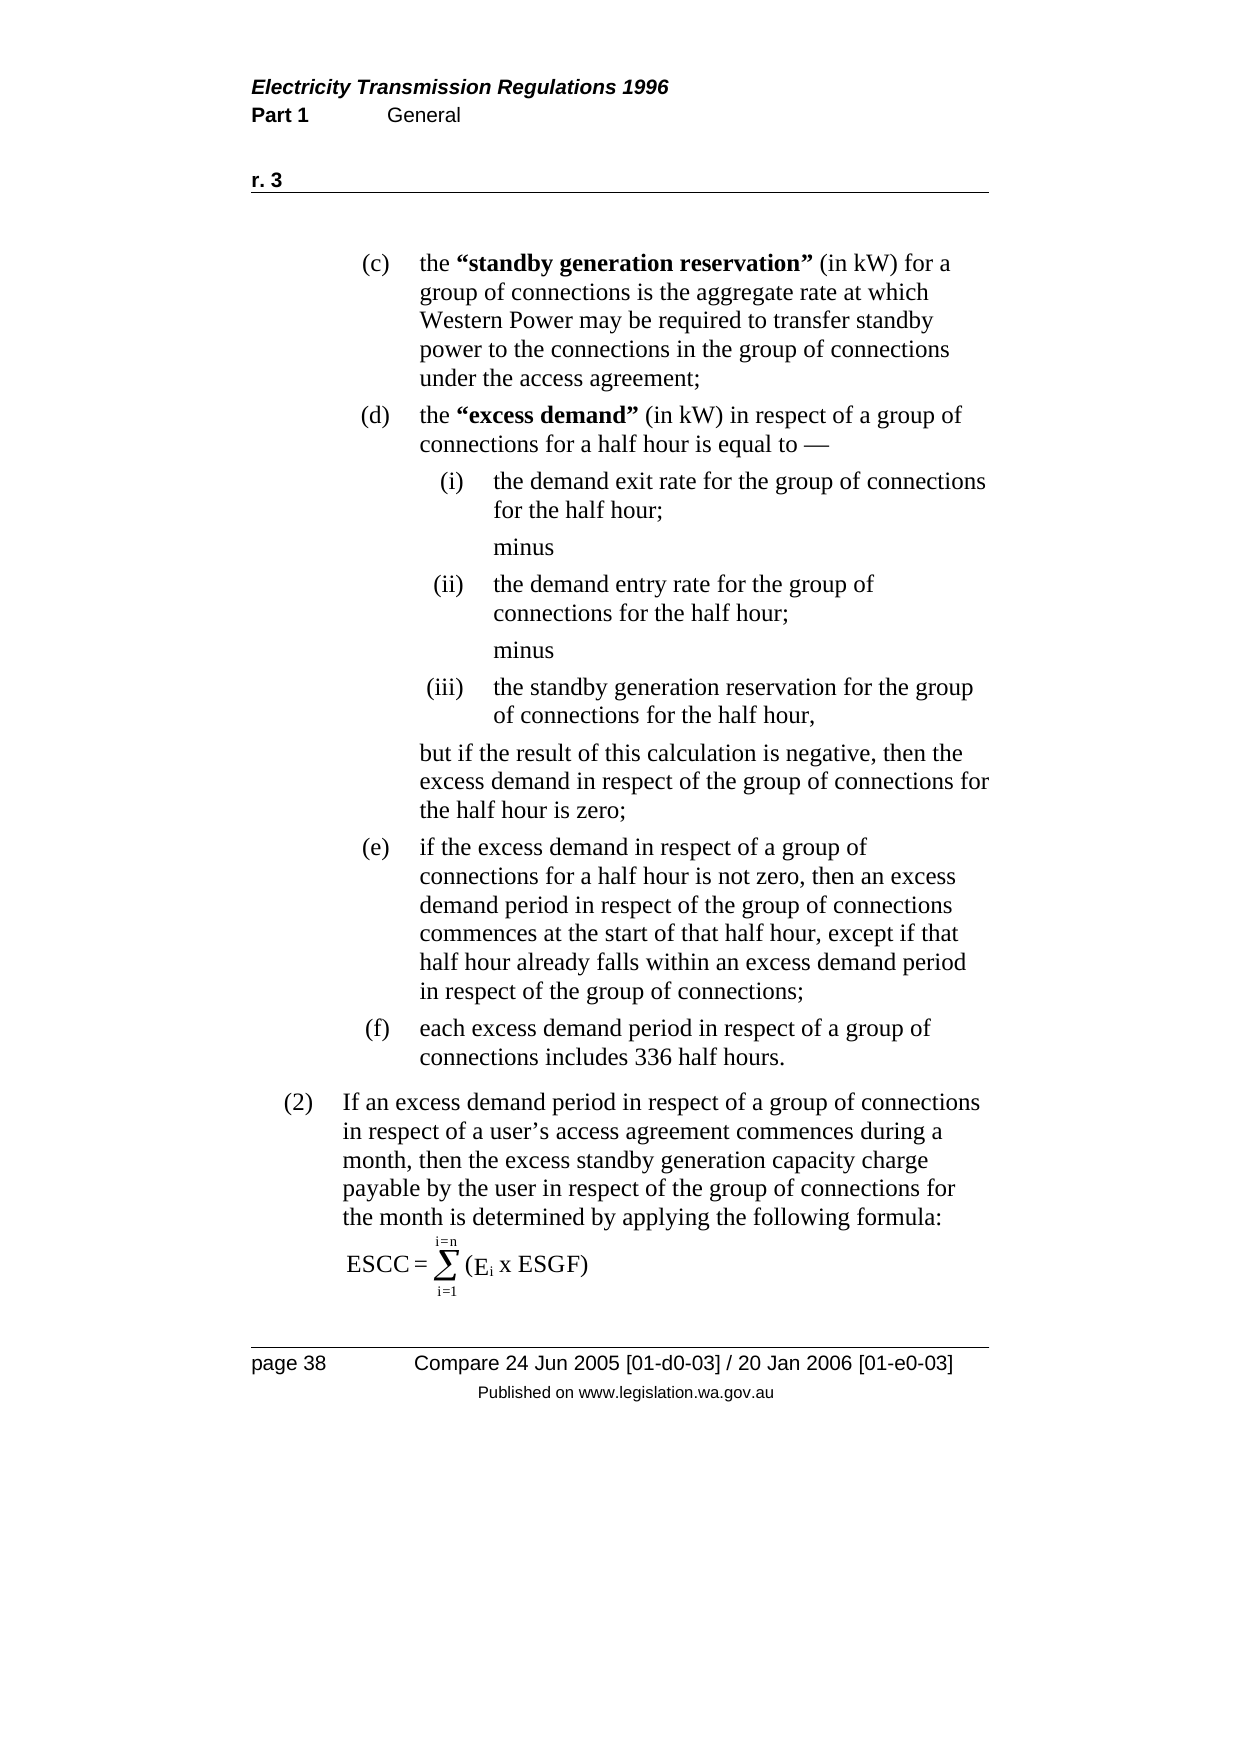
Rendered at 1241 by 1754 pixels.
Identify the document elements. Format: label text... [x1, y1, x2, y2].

text (ii) the demand entry rate for the group of connections for the half hour; [251, 569, 989, 626]
text (c) the “standby generation reservation” (in kW) for a group of connections is the aggregate rate at which Western Power may be required to transfer standby power to the connections in the group of connections under the access agreement; [251, 248, 989, 392]
text (f) each excess demand period in respect of a group of connections includes 336 half hours. [251, 1013, 989, 1071]
text but if the result of this calculation is negative, then the excess demand in respect of the group of connections for the half hour is zero; [251, 738, 989, 824]
text minus [251, 532, 989, 561]
text (iii) the standby generation reservation for the group of connections for the half hour, [251, 672, 989, 729]
text (i) the demand exit rate for the group of connections for the half hour; [251, 466, 989, 523]
text (e) if the excess demand in respect of a group of connections for a half hour is not zero, then an excess demand period in respect of the group of connections commences at the start of that half hour, except if that half hour already falls within an excess demand period in respect of the group of connections; [251, 832, 989, 1005]
text (2) If an excess demand period in respect of a group of connections in respect of a user’s access agreement commences during a month, then the excess standby generation capacity charge payable by the user in respect of the group of connections for the month is determined by applying the following formula: [251, 1087, 989, 1231]
text minus [251, 635, 989, 663]
text (d) the “excess demand” (in kW) in respect of a group of connections for a half hour is equal to — [251, 400, 989, 458]
